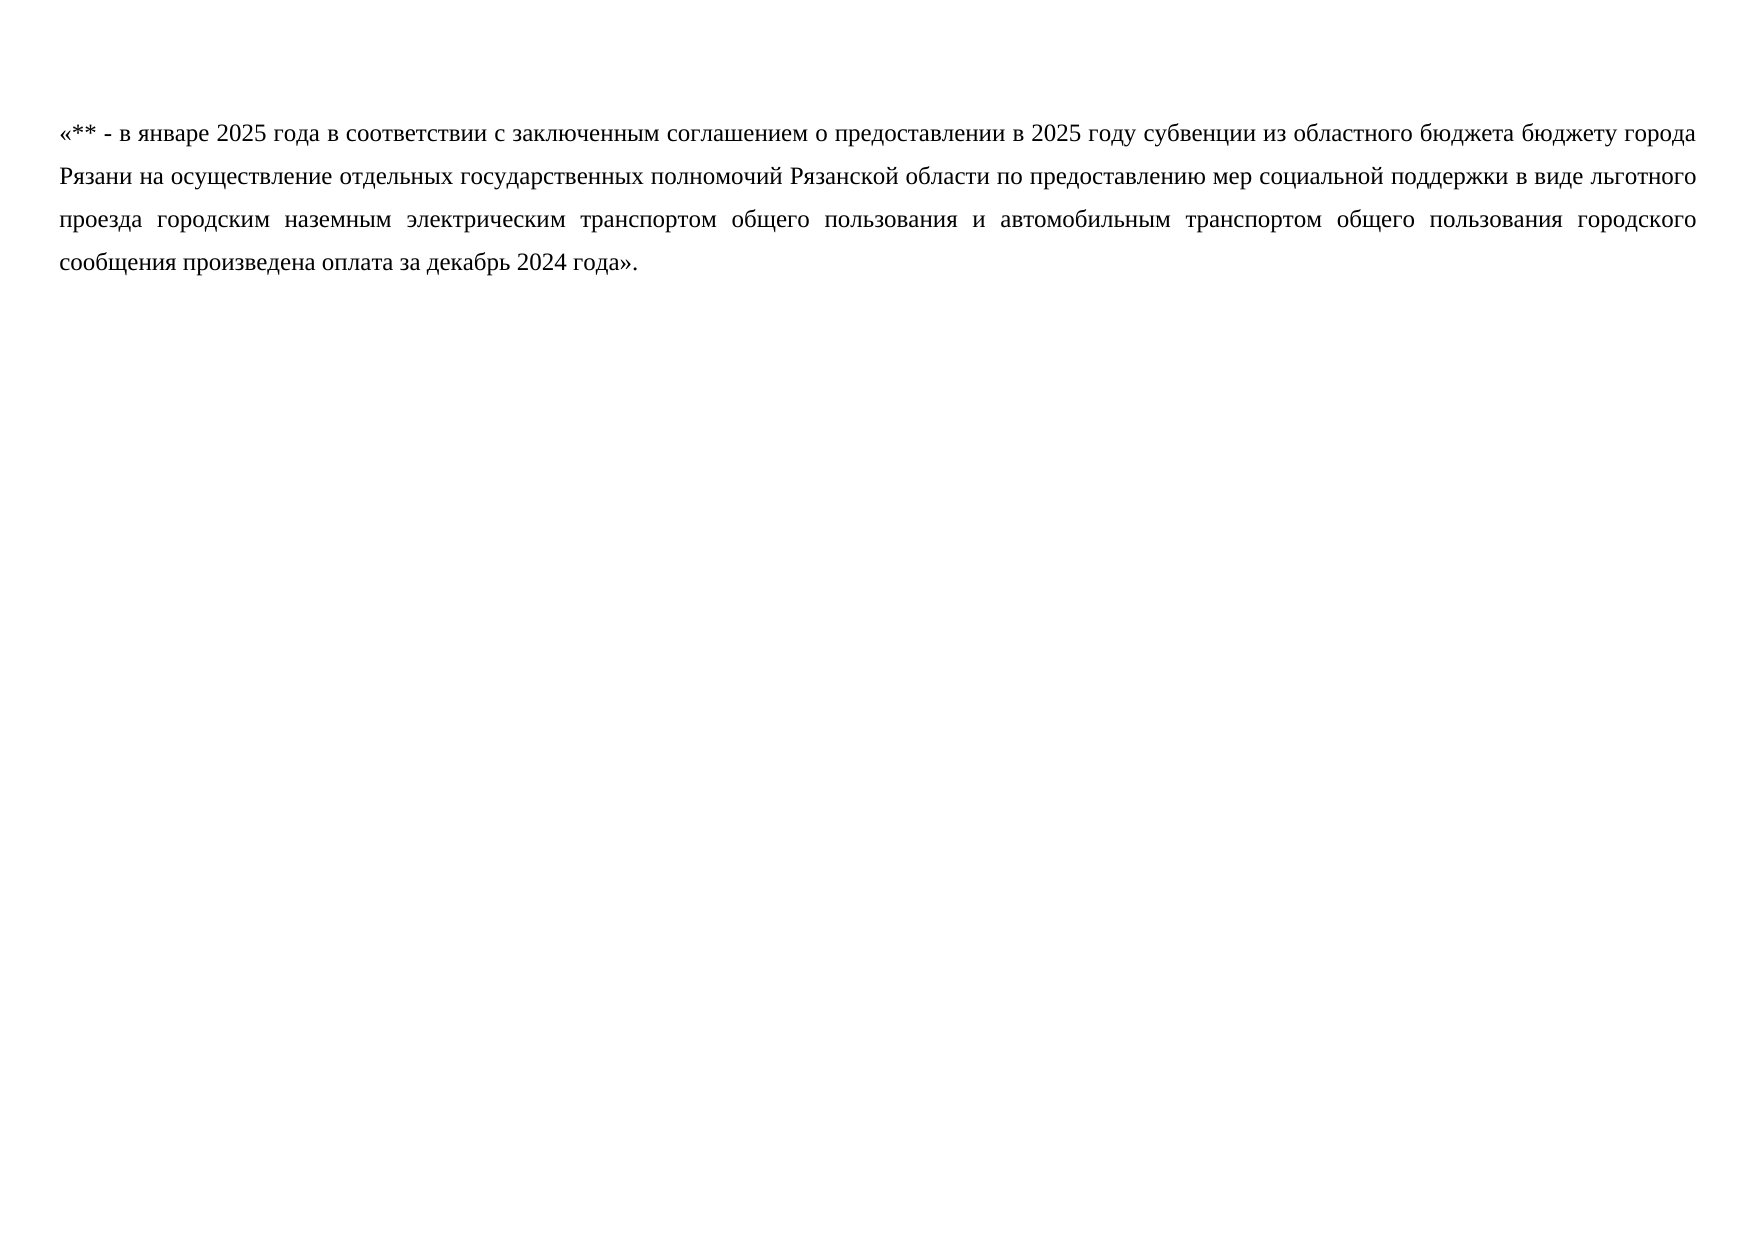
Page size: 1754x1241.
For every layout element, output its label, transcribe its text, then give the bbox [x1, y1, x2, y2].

text «** - в январе 2025 года в соответствии с заключенным соглашением о предоставлении в 2025 году субвенции из областного бюджета бюджету города Рязани на осуществление отдельных государственных полномочий Рязанской области по предоставлению мер социальной поддержки в виде льготного проезда городским наземным электрическим транспортом общего пользования и автомобильным транспортом общего пользования городского сообщения произведена оплата за декабрь 2024 года». [59, 118, 1698, 276]
